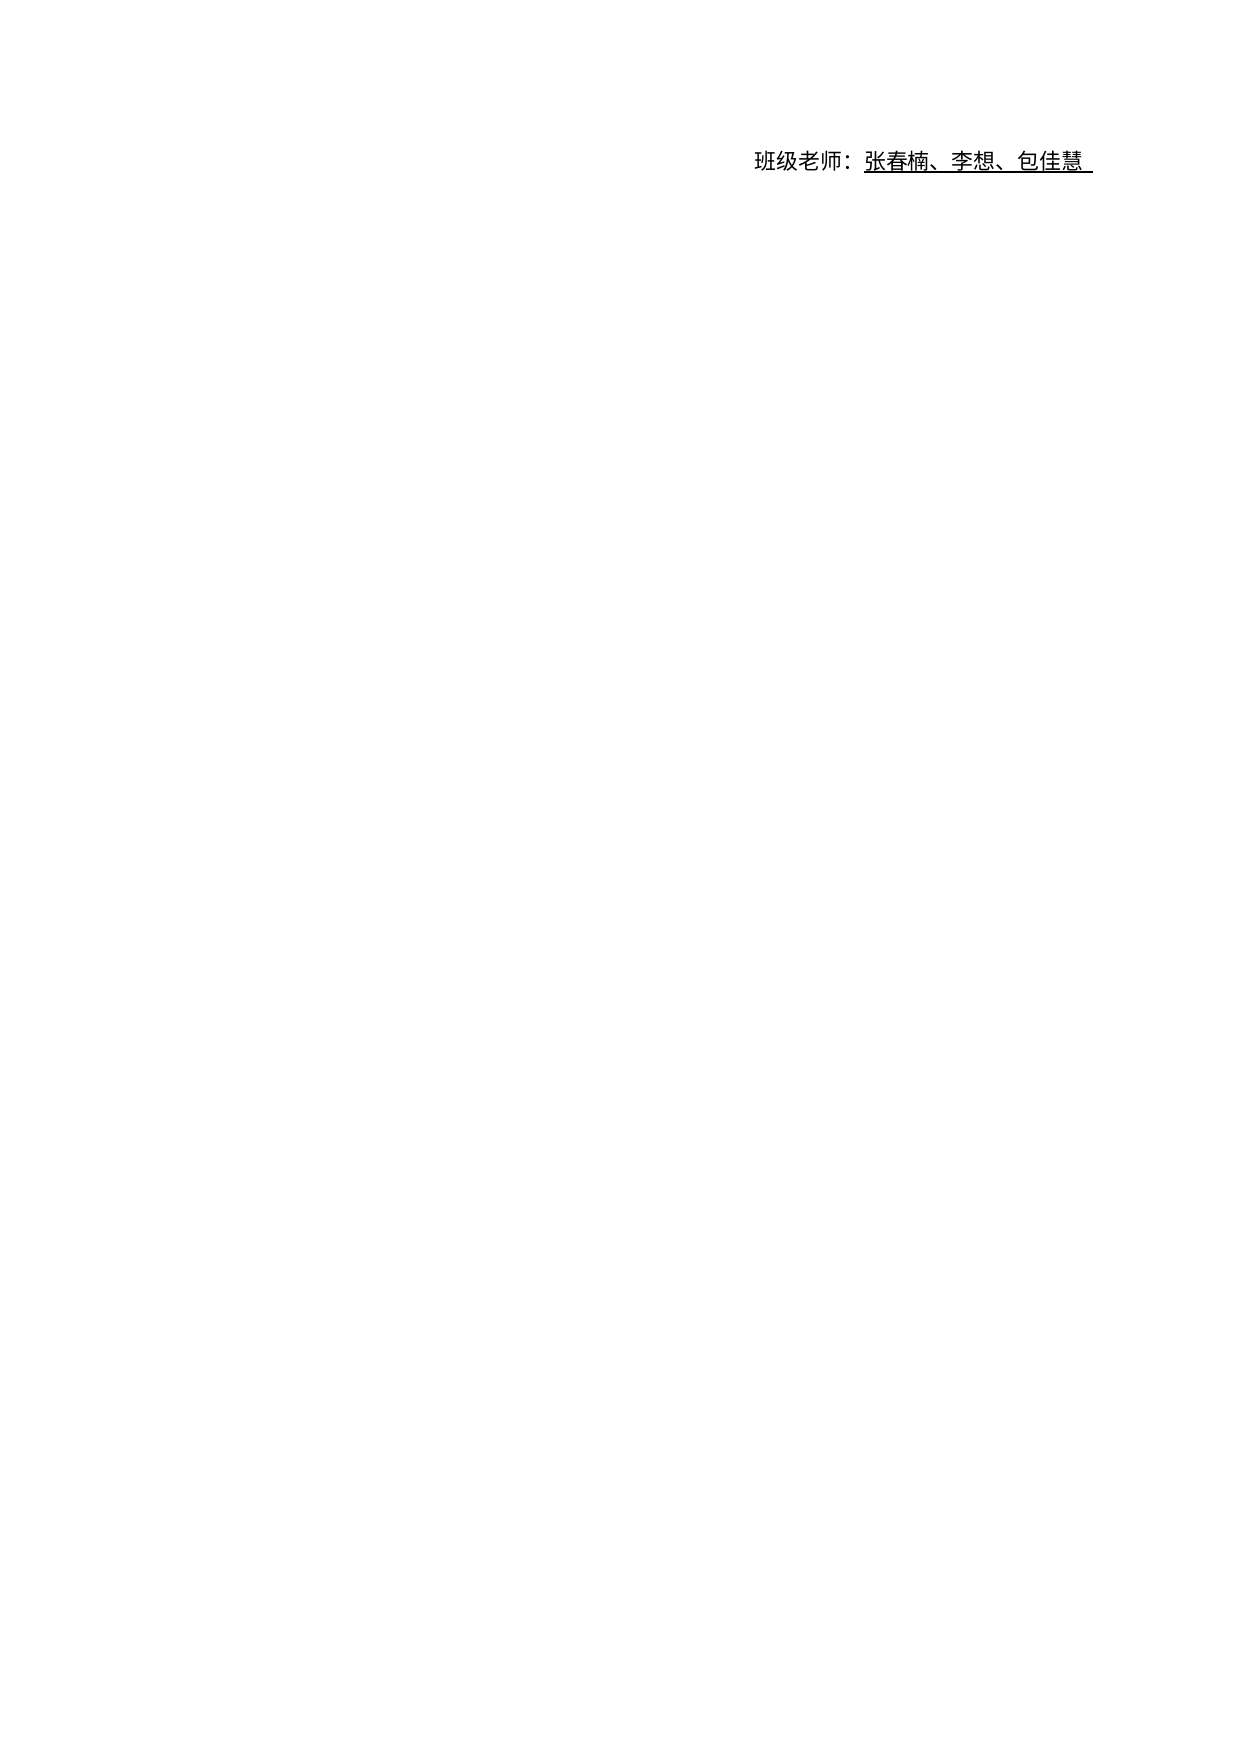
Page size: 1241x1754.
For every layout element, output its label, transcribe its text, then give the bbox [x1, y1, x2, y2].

text 班级老师：张春楠、李想、包佳慧 [136, 148, 1082, 175]
